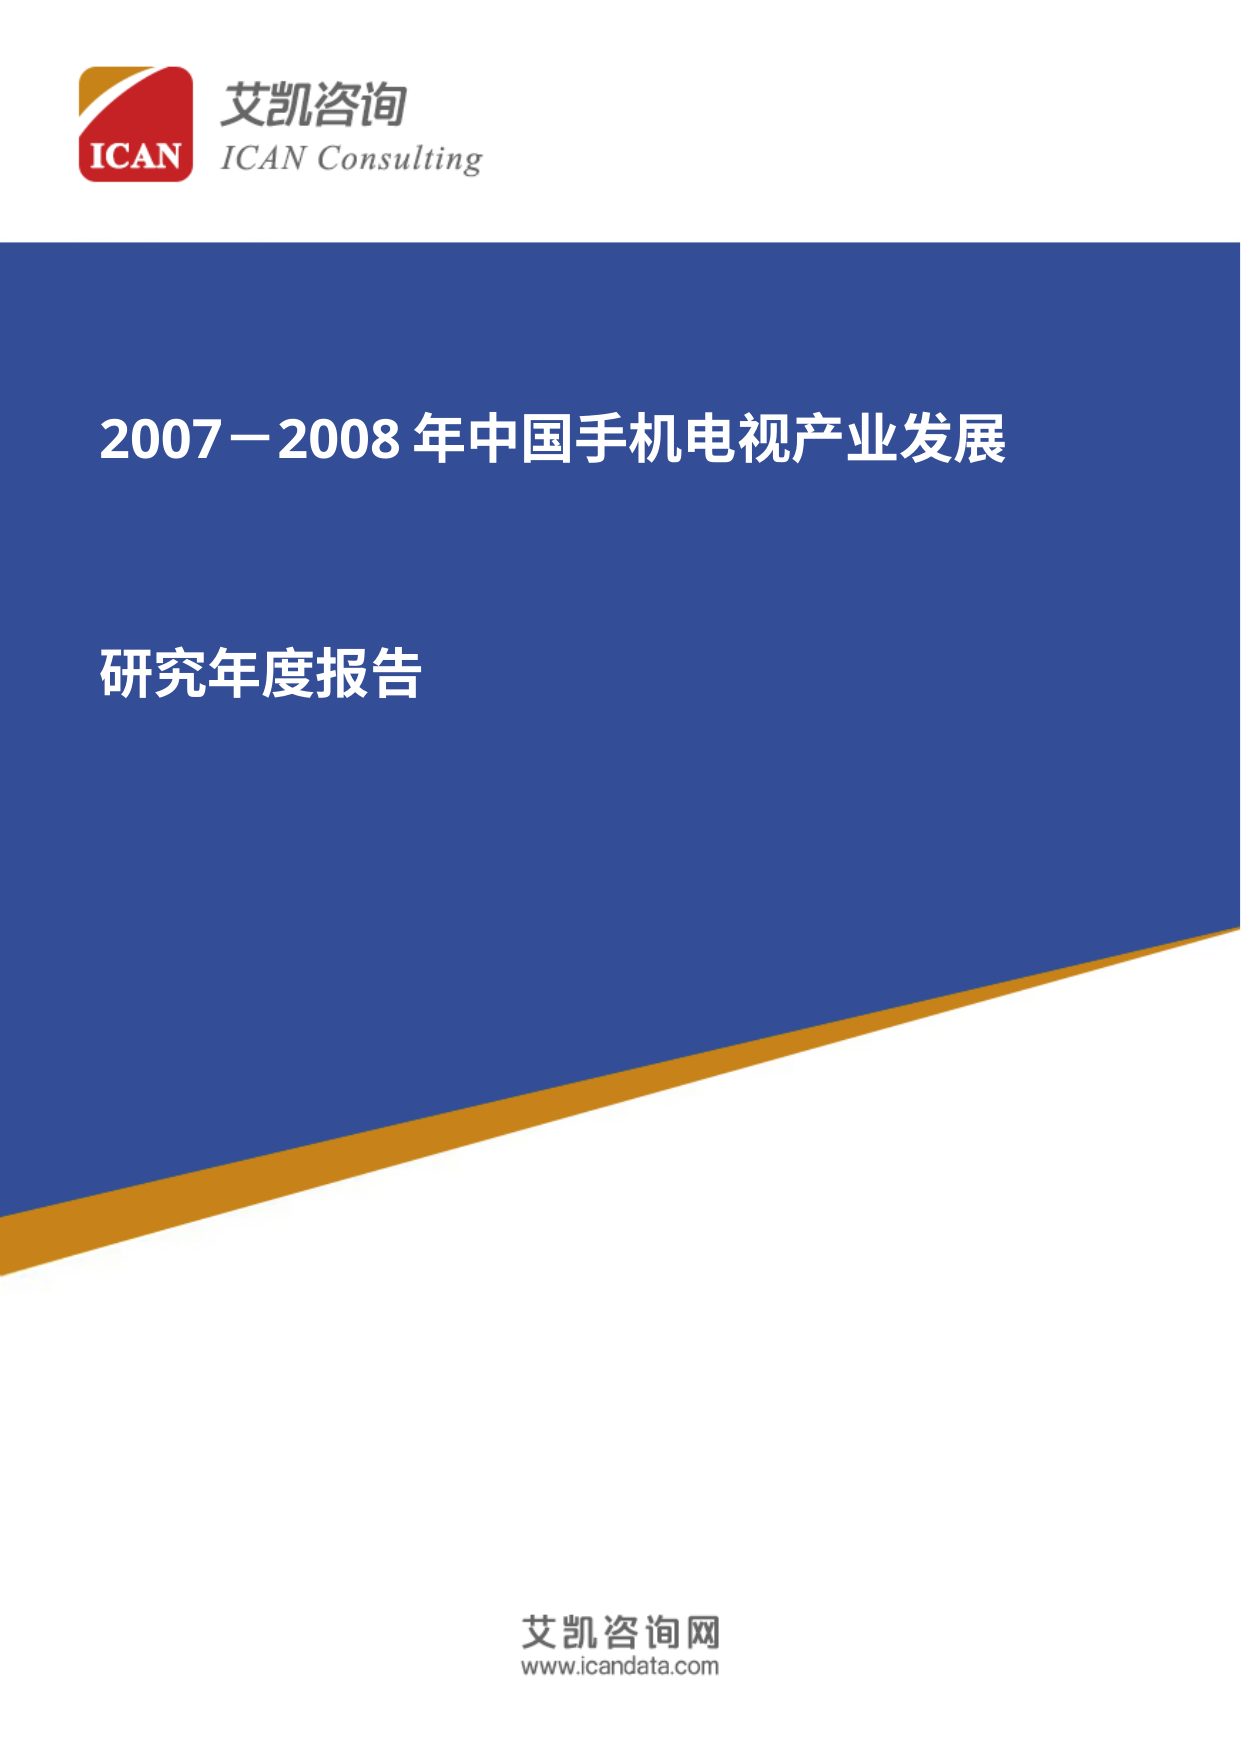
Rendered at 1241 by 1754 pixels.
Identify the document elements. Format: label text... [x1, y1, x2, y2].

picture [0, 5, 1241, 1754]
subtitle 2007－2008年中国手机电视产业发展研究年度报告 [99, 386, 1053, 718]
